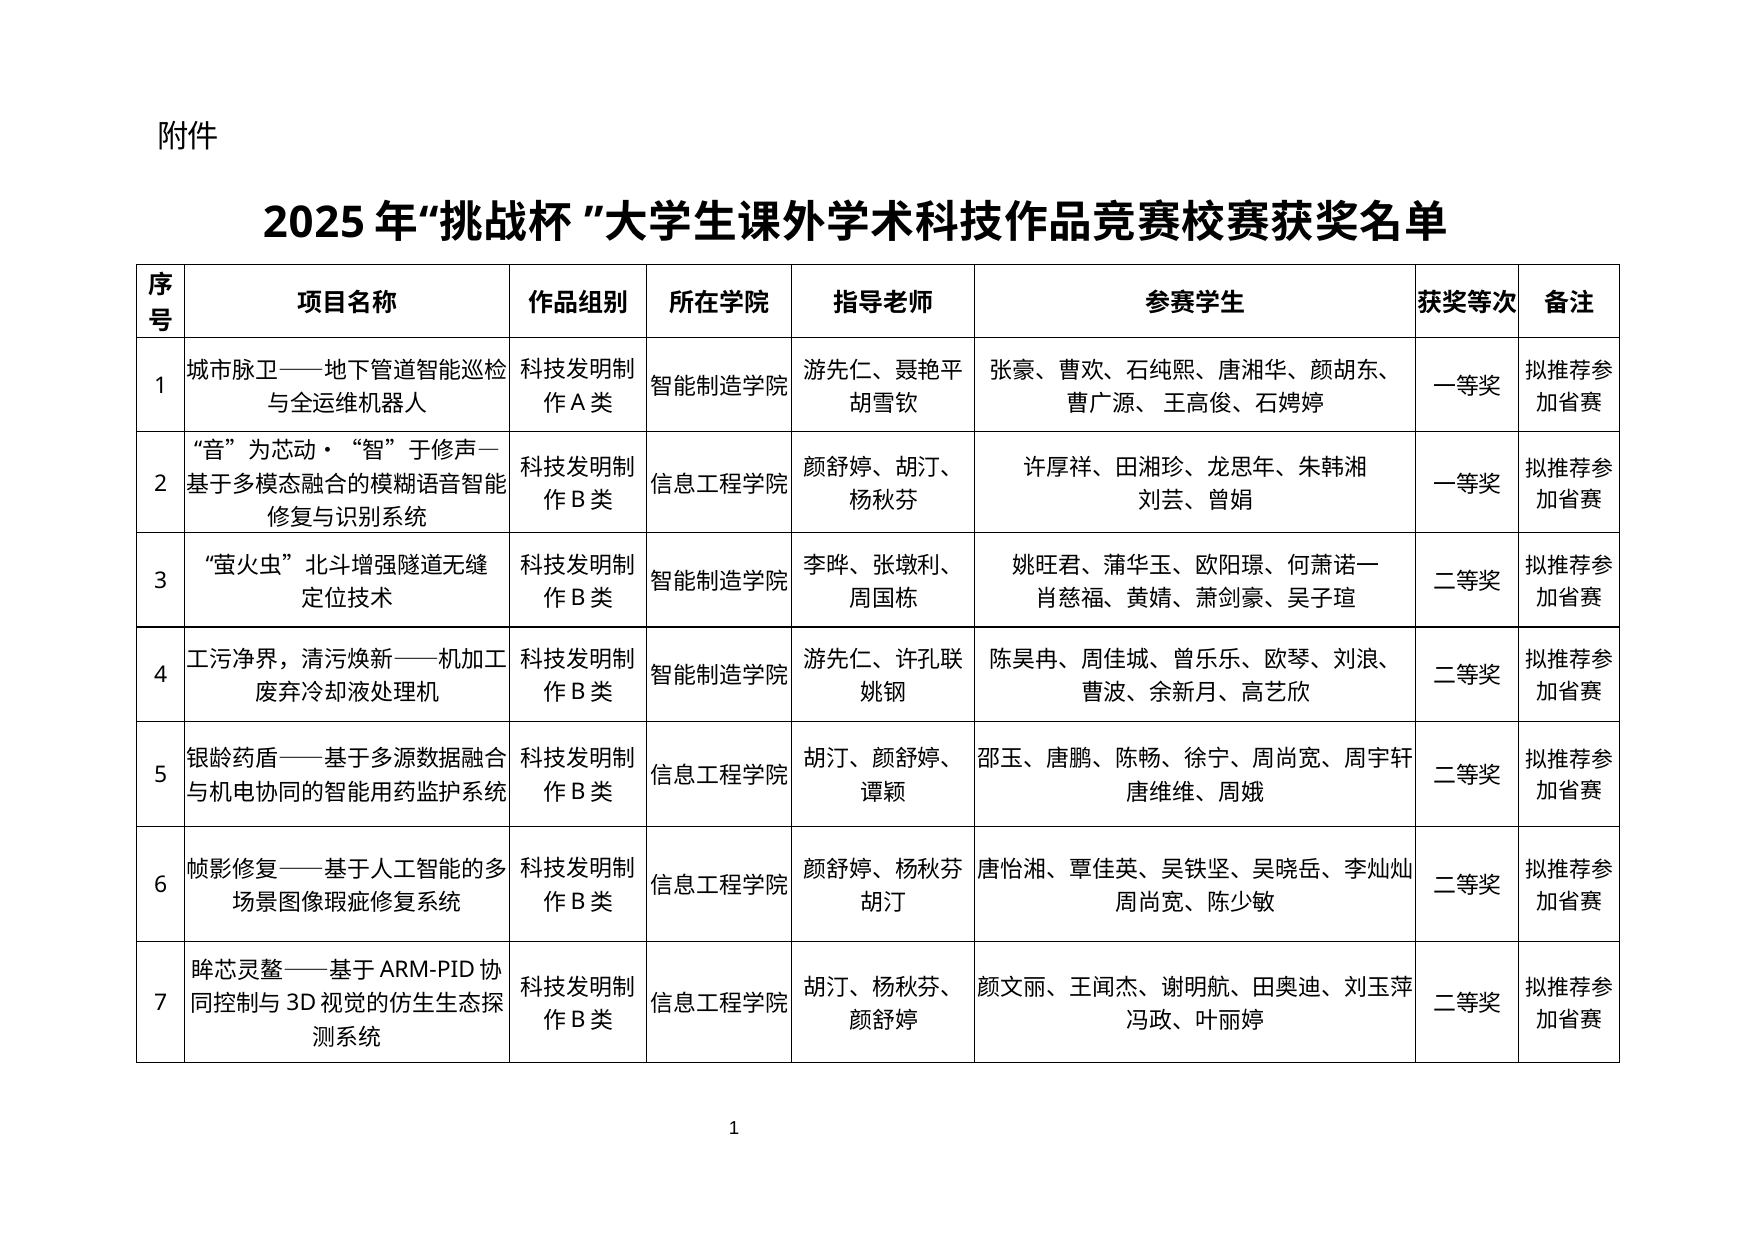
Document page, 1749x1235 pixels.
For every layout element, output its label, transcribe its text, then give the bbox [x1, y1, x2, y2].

table_cell 科技发明制作B类 [510, 628, 646, 721]
table_header 所在学院 [647, 265, 791, 337]
table_cell 颜舒婷、胡汀、杨秋芬 [792, 432, 974, 532]
table_cell 颜舒婷、杨秋芬胡汀 [792, 827, 974, 941]
table_cell 4 [137, 628, 184, 721]
table_cell 拟推荐参 加省赛 [1519, 338, 1619, 431]
table_cell 拟推荐参 加省赛 [1519, 432, 1619, 532]
table_cell 胡汀、颜舒婷、谭颖 [792, 722, 974, 826]
table_cell 二等奖 [1416, 628, 1518, 721]
table_header 参赛学生 [975, 265, 1415, 337]
table_cell 一等奖 [1416, 338, 1518, 431]
table_cell 拟推荐参 加省赛 [1519, 533, 1619, 626]
table_cell 拟推荐参 加省赛 [1519, 628, 1619, 721]
table_cell 1 [137, 338, 184, 431]
table_header 序号 [137, 265, 184, 337]
table_header 作品组别 [510, 265, 646, 337]
table_cell 信息工程学院 [647, 722, 791, 826]
table_cell 李晔、张墩利、周国栋 [792, 533, 974, 626]
table_cell 科技发明制作B类 [510, 722, 646, 826]
table_cell 5 [137, 722, 184, 826]
table_cell 邵玉、唐鹏、陈畅、徐宁、周尚宽、周宇轩唐维维、周娥 [975, 722, 1415, 826]
table_cell 陈昊冉、周佳城、曾乐乐、欧琴、刘浪、 曹波、余新月、高艺欣 [975, 628, 1415, 721]
text 附件 [158, 115, 1621, 155]
table_cell “音”为芯动・“智”于修声—基于多模态融合的模糊语音智能修复与识别系统 [185, 432, 509, 532]
table_cell 游先仁、聂艳平胡雪钦 [792, 338, 974, 431]
table_header 获奖等次 [1416, 265, 1518, 337]
table_cell 科技发明制作B类 [510, 827, 646, 941]
table_cell 工污净界，清污焕新——机加工废弃冷却液处理机 [185, 628, 509, 721]
table_cell 银龄药盾——基于多源数据融合与机电协同的智能用药监护系统 [185, 722, 509, 826]
table_cell 二等奖 [1416, 827, 1518, 941]
table_header 项目名称 [185, 265, 509, 337]
table_cell 科技发明制作B类 [510, 942, 646, 1062]
table_header 指导老师 [792, 265, 974, 337]
table_cell 拟推荐参 加省赛 [1519, 942, 1619, 1062]
table_cell 一等奖 [1416, 432, 1518, 532]
table_cell 2 [137, 432, 184, 532]
table_cell 姚旺君、蒲华玉、欧阳璟、何萧诺一 肖慈福、黄婧、萧剑豪、吴子瑄 [975, 533, 1415, 626]
text 2025年“挑战杯 ”大学生课外学术科技作品竞赛校赛获奖名单 [263, 193, 1621, 248]
table_cell 唐怡湘、覃佳英、吴铁坚、吴晓岳、李灿灿周尚宽、陈少敏 [975, 827, 1415, 941]
table_cell 科技发明制作B类 [510, 432, 646, 532]
table_cell 帧影修复——基于人工智能的多场景图像瑕疵修复系统 [185, 827, 509, 941]
table_cell 城市脉卫——地下管道智能巡检与全运维机器人 [185, 338, 509, 431]
table_cell 胡汀、杨秋芬、颜舒婷 [792, 942, 974, 1062]
table_cell 游先仁、许孔联姚钢 [792, 628, 974, 721]
table_cell 二等奖 [1416, 533, 1518, 626]
table_cell 信息工程学院 [647, 432, 791, 532]
table_cell 科技发明制作A类 [510, 338, 646, 431]
table_cell 6 [137, 827, 184, 941]
table_cell 智能制造学院 [647, 628, 791, 721]
table_cell 张豪、曹欢、石纯熙、唐湘华、颜胡东、 曹广源、 王高俊、石娉婷 [975, 338, 1415, 431]
table_cell 智能制造学院 [647, 338, 791, 431]
table_cell 3 [137, 533, 184, 626]
table_cell 7 [137, 942, 184, 1062]
table_cell 眸芯灵鳌——基于ARM-PID协同控制与3D视觉的仿生生态探测系统 [185, 942, 509, 1062]
table_cell 拟推荐参 加省赛 [1519, 827, 1619, 941]
table_header 备注 [1519, 265, 1619, 337]
table_cell 二等奖 [1416, 722, 1518, 826]
table_cell 科技发明制作B类 [510, 533, 646, 626]
table_cell 信息工程学院 [647, 827, 791, 941]
table_cell 智能制造学院 [647, 533, 791, 626]
table_cell 信息工程学院 [647, 942, 791, 1062]
table_cell 颜文丽、王闻杰、谢明航、田奥迪、刘玉萍冯政、叶丽婷 [975, 942, 1415, 1062]
table_cell 二等奖 [1416, 942, 1518, 1062]
table_cell 许厚祥、田湘珍、龙思年、朱韩湘 刘芸、曾娟 [975, 432, 1415, 532]
table_cell 拟推荐参 加省赛 [1519, 722, 1619, 826]
table_cell “萤火虫”北斗增强隧道无缝 定位技术 [185, 533, 509, 626]
